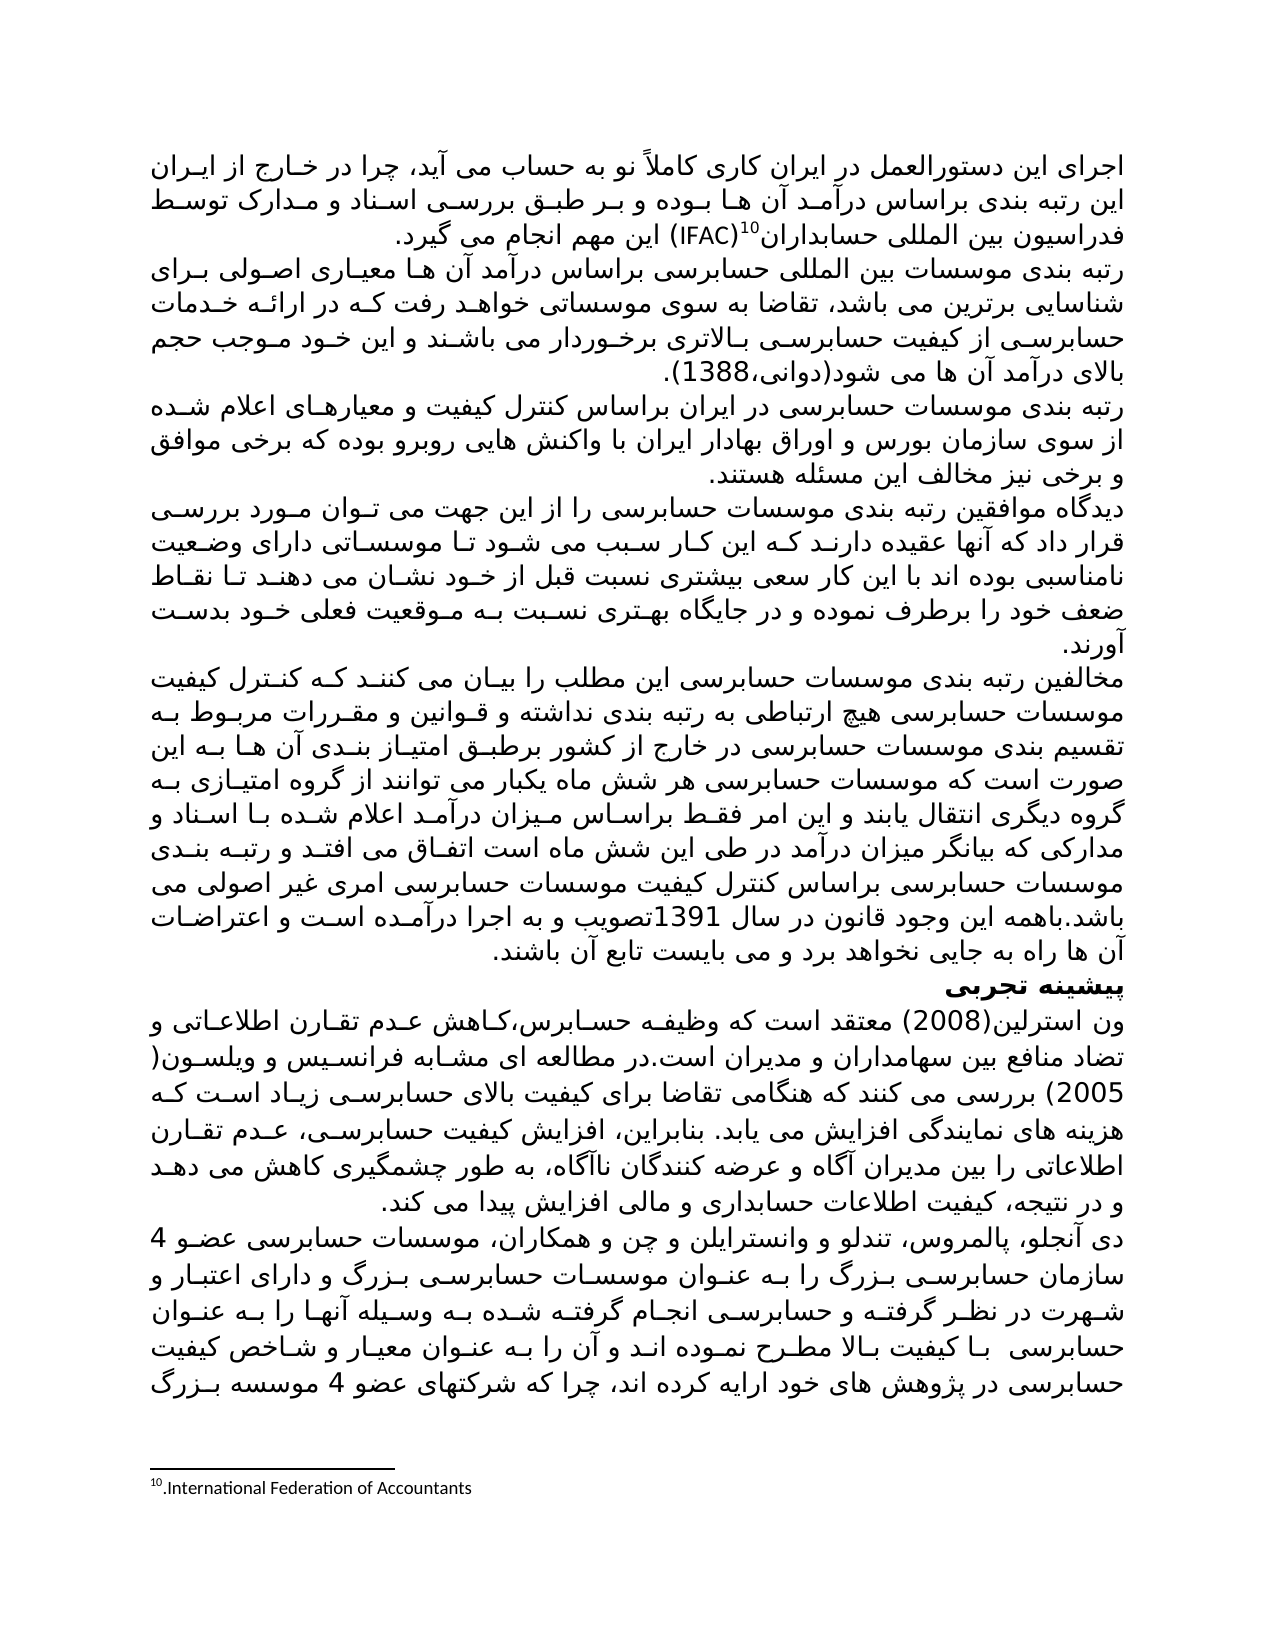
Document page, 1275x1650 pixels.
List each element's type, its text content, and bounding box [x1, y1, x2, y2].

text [150, 1223, 1125, 1399]
text مخالفین رتبه بندی موسسات حسابرسی این مطلب را بیان می کنند که کنترل کیفیت موسسات حسابرسی هیچ ارتباطی به رتبه بندی نداشته و قوانین و مقررات مربوط به تقسیم بندی موسسات حسابرسی در خارج از کشور برطبق امتیاز بندی آن ها به این صورت است که موسسات حسابرسی هر شش ماه یکبار می توانند از گروه امتیازی به گروه دیگری انتقال یابند و این امر فقط براساس میزان درآمد اعلام شده با اسناد و مدارکی که بیانگر میزان درآمد در طی این شش ماه است اتفاق می افتد و رتبه بندی موسسات حسابرسی براساس کنترل کیفیت موسسات حسابرسی امری غیر اصولی می باشد.باهمه این وجود قانون در سال 1391تصویب و به اجرا درآمده است و اعتراضات آن ها راه به جایی نخواهد برد و می بایست تابع آن باشند. [150, 662, 1125, 967]
text اجرای این دستورالعمل در ایران کاری کاملاً نو به حساب می آید، چرا در خارج از ایران این رتبه بندی براساس درآمد آن ها بوده و بر طبق بررسی اسناد و مدارک توسط فدراسیون بین المللی حسابداران(IFAC) این مهم انجام می گیرد. [150, 150, 1125, 251]
text رتبه بندی موسسات بین المللی حسابرسی براساس درآمد آن ها معیاری اصولی برای شناسایی برترین می باشد، تقاضا به سوی موسساتی خواهد رفت که در ارائه خدمات حسابرسی از کیفیت حسابرسی بالاتری برخوردار می باشند و این خود موجب حجم بالای درآمد آن ها می شود(دوانی،1388). [150, 254, 1125, 387]
text ون استرلین(2008) معتقد است که وظیفه حسابرس،کاهش عدم تقارن اطلاعاتی و تضاد منافع بین سهامداران و مدیران است.در مطالعه ای مشابه فرانسیس و ویلسون(2005) بررسی می کنند که هنگامی تقاضا برای کیفیت بالای حسابرسی زیاد است که هزینه های نمایندگی افزایش می یابد. بنابراین، افزایش کیفیت حسابرسی، عدم تقارن اطلاعاتی را بین مدیران آگاه و عرضه کنندگان ناآگاه، به طور چشمگیری کاهش می دهد و در نتیجه، کیفیت اطلاعات حسابداری و مالی افزایش پیدا می کند. [150, 1005, 1125, 1218]
text پیشینه تجربی [150, 969, 1125, 1001]
text دیدگاه موافقین رتبه بندی موسسات حسابرسی را از این جهت می توان مورد بررسی قرار داد که آنها عقیده دارند که این کار سبب می شود تا موسساتی دارای وضعیت نامناسبی بوده اند با این کار سعی بیشتری نسبت قبل از خود نشان می دهند تا نقاط ضعف خود را برطرف نموده و در جایگاه بهتری نسبت به موقعیت فعلی خود بدست آورند. [150, 492, 1125, 660]
text رتبه بندی موسسات حسابرسی در ایران براساس کنترل کیفیت و معیارهای اعلام شده از سوی سازمان بورس و اوراق بهادار ایران با واکنش هایی روبرو بوده که برخی موافق و برخی نیز مخالف این مسئله هستند. [150, 390, 1125, 490]
